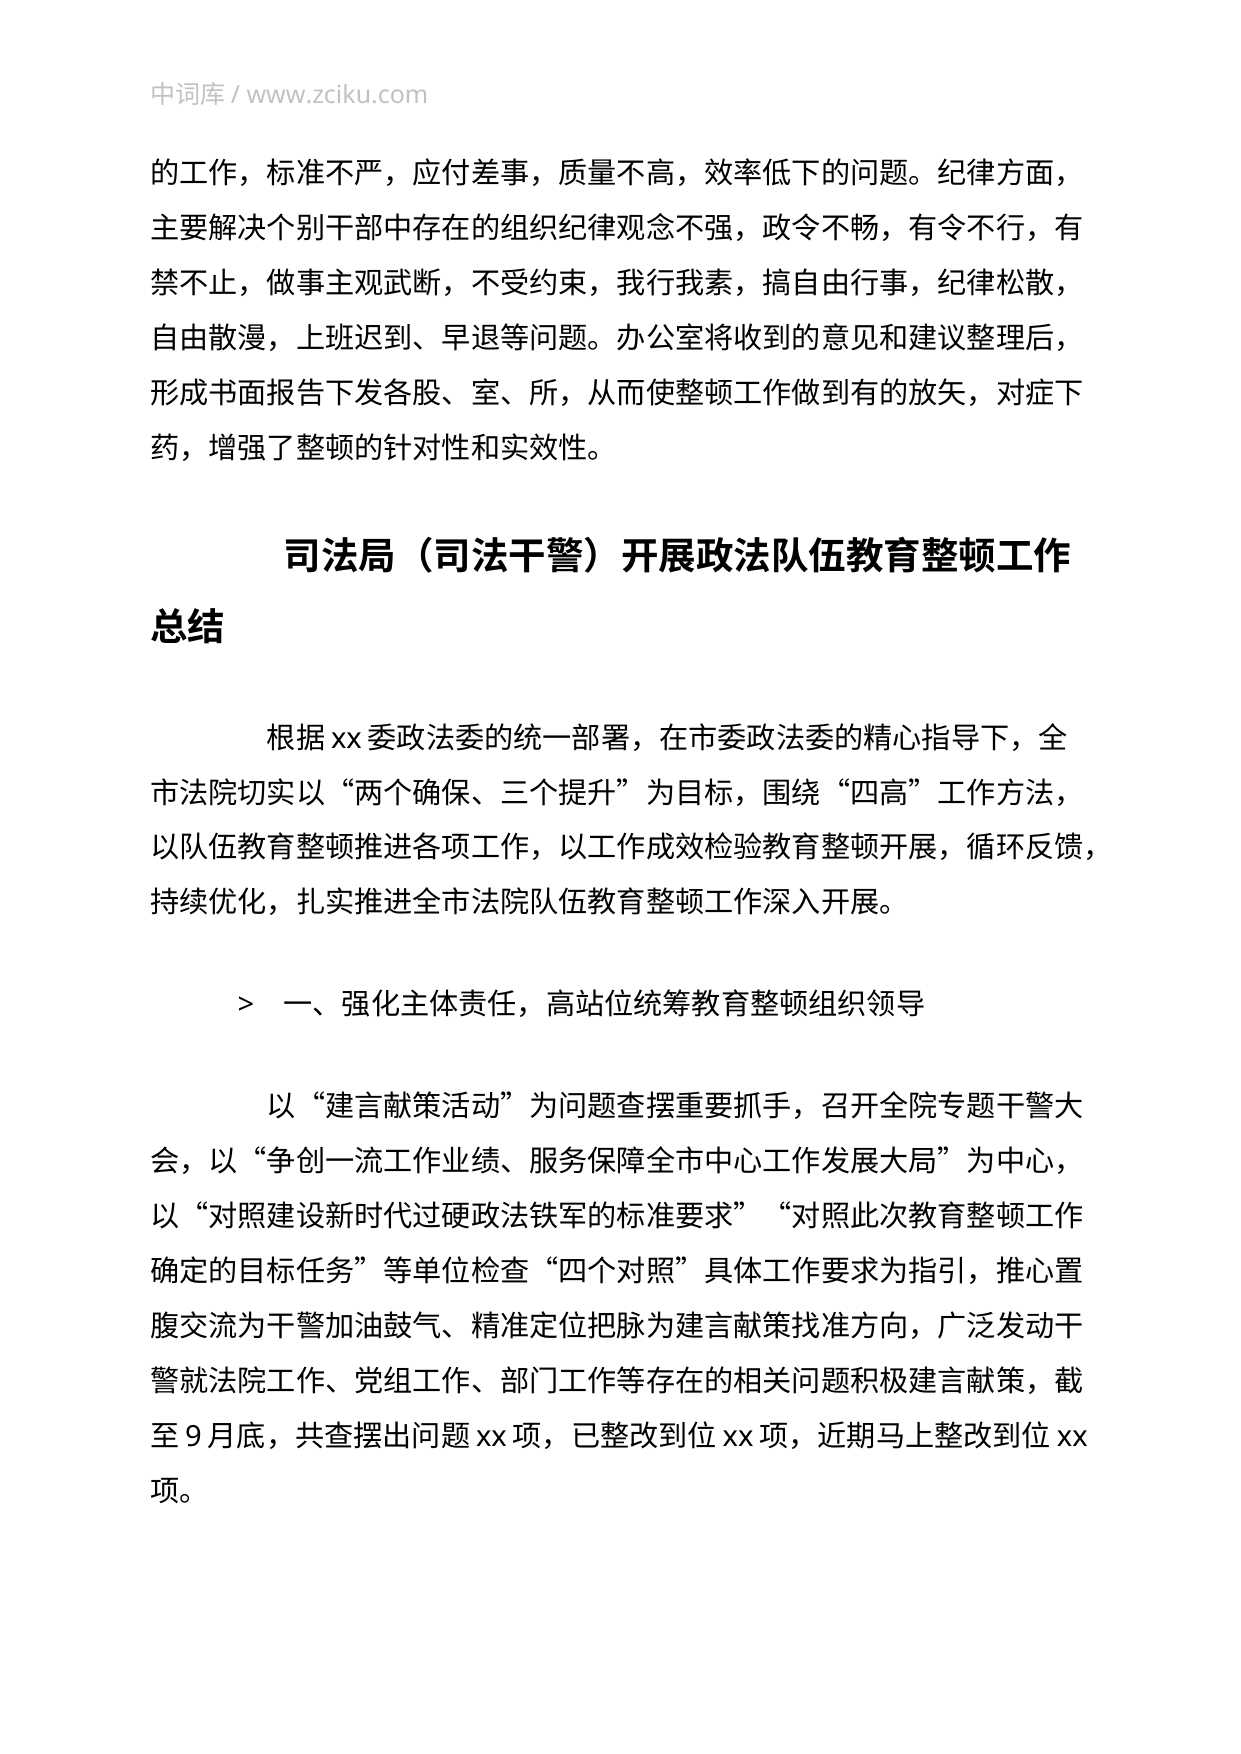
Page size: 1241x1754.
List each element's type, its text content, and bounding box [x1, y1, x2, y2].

text 根据xx委政法委的统一部署，在市委政法委的精心指导下，全市法院切实以“两个确保、三个提升”为目标，围绕“四高”工作方法，以队伍教育整顿推进各项工作，以工作成效检验教育整顿开展，循环反馈，持续优化，扎实推进全市法院队伍教育整顿工作深入开展。 [150, 714, 1090, 921]
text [150, 150, 1090, 467]
text > 一、强化主体责任，高站位统筹教育整顿组织领导 [150, 981, 1090, 1023]
text 以“建言献策活动”为问题查摆重要抓手，召开全院专题干警大会，以“争创一流工作业绩、服务保障全市中心工作发展大局”为中心，以“对照建设新时代过硬政法铁军的标准要求”“对照此次教育整顿工作确定的目标任务”等单位检查“四个对照”具体工作要求为指引，推心置腹交流为干警加油鼓气、精准定位把脉为建言献策找准方向，广泛发动干警就法院工作、党组工作、部门工作等存在的相关问题积极建言献策，截至9月底，共查摆出问题xx项，已整改到位xx项，近期马上整改到位xx项。 [150, 1083, 1090, 1509]
text 司法局（司法干警）开展政法队伍教育整顿工作总结 [150, 526, 1090, 651]
